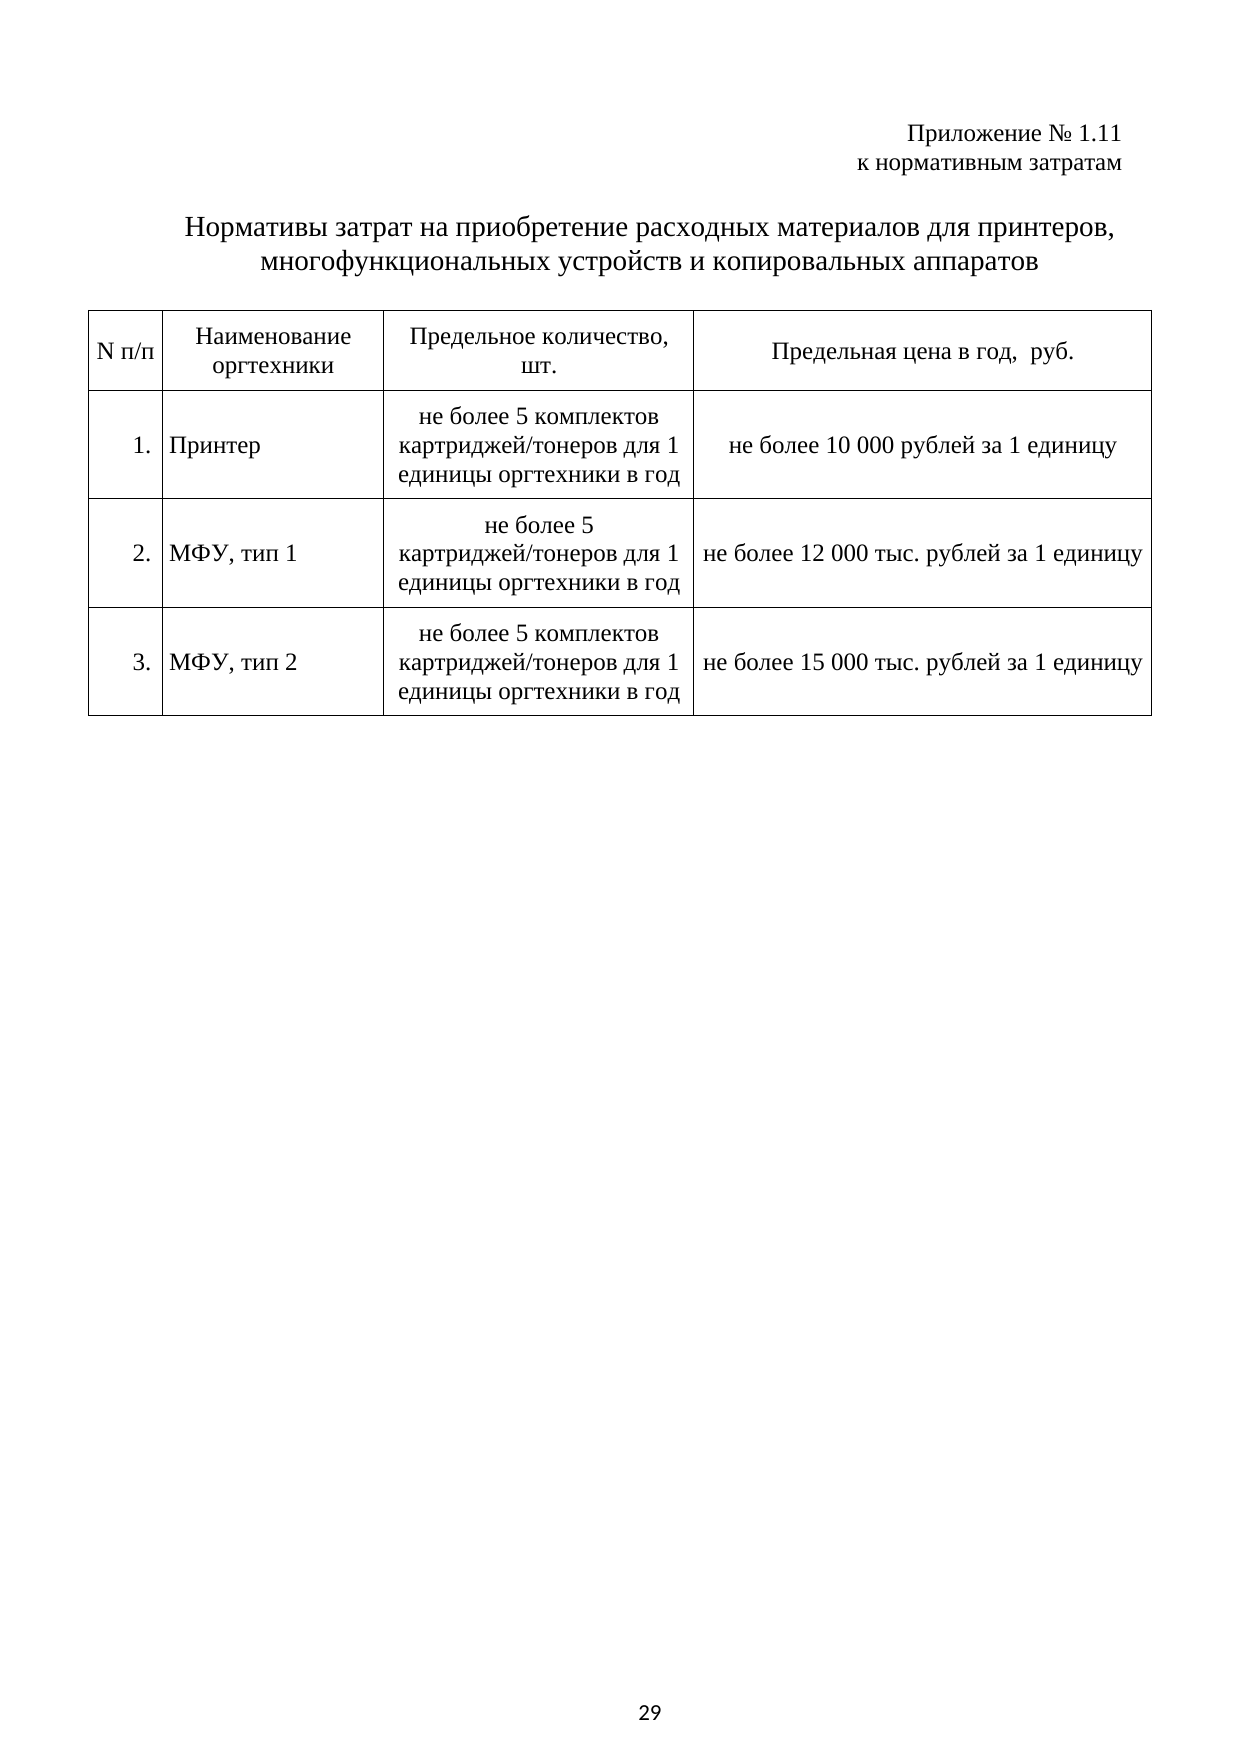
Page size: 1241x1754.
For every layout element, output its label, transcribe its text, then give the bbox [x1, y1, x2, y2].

table_cell [89, 608, 162, 715]
table_cell МФУ, тип 2 [163, 608, 383, 715]
table_cell [89, 391, 162, 498]
table_cell МФУ, тип 1 [163, 499, 383, 607]
table_header N п/п [89, 311, 162, 389]
text Приложение № 1.11 [177, 118, 1122, 147]
text к нормативным затратам [177, 147, 1122, 176]
table_header Предельная цена в год, руб. [694, 311, 1151, 389]
table_cell [89, 499, 162, 607]
table_cell не более 5 картриджей/тонеров для 1 единицы оргтехники в год [384, 499, 693, 607]
text Нормативы затрат на приобретение расходных материалов для принтеров, многофункциональных устройств и копировальных аппаратов [177, 209, 1122, 276]
table_cell не более 12 000 тыс. рублей за 1 единицу [694, 499, 1151, 607]
table_header Предельное количество, шт. [384, 311, 693, 389]
table_cell не более 5 комплектов картриджей/тонеров для 1 единицы оргтехники в год [384, 608, 693, 715]
table_cell Принтер [163, 391, 383, 498]
table_header Наименование оргтехники [163, 311, 383, 389]
table_cell не более 5 комплектов картриджей/тонеров для 1 единицы оргтехники в год [384, 391, 693, 498]
table_cell не более 10 000 рублей за 1 единицу [694, 391, 1151, 498]
table_cell не более 15 000 тыс. рублей за 1 единицу [694, 608, 1151, 715]
